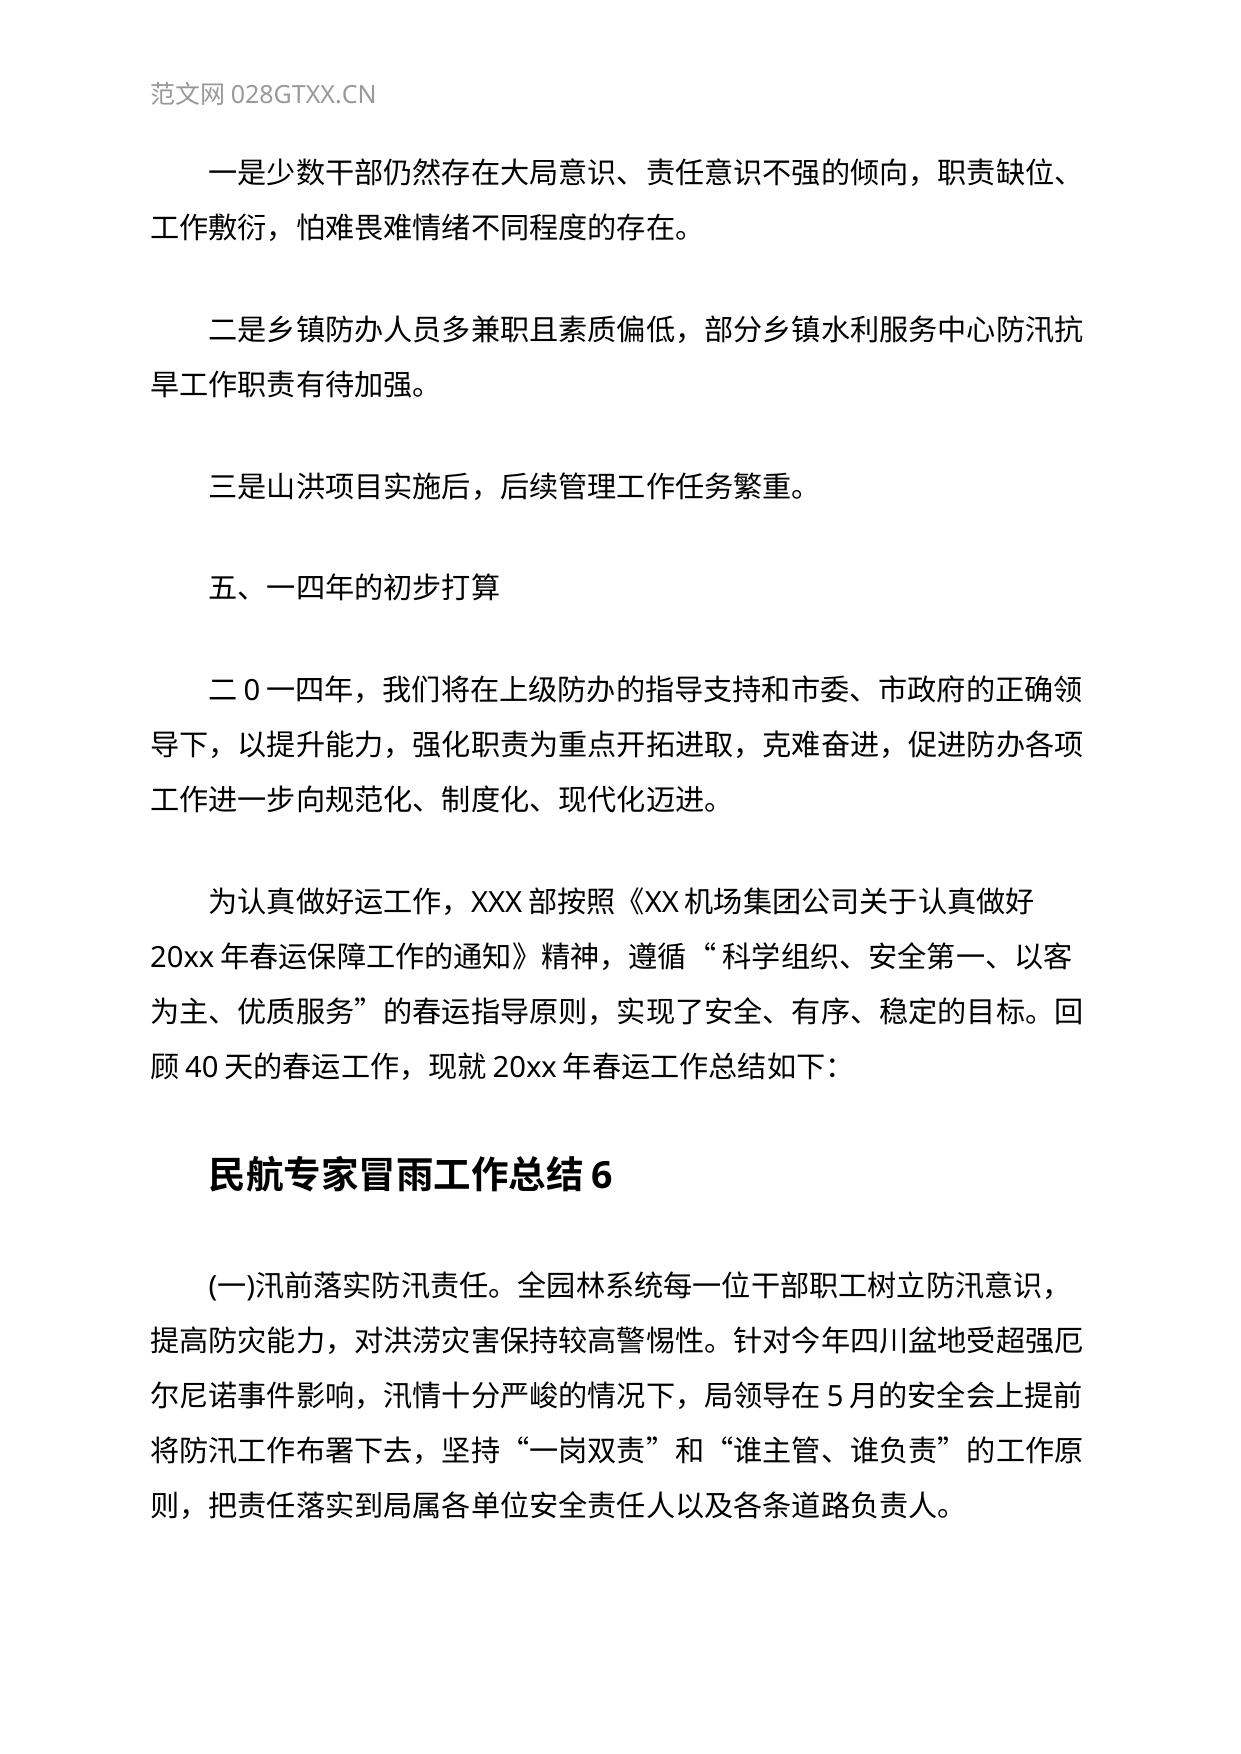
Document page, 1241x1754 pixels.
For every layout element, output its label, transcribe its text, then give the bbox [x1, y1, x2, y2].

text 一是少数干部仍然存在大局意识、责任意识不强的倾向，职责缺位、工作敷衍，怕难畏难情绪不同程度的存在。 [150, 150, 1090, 247]
text 二是乡镇防办人员多兼职且素质偏低，部分乡镇水利服务中心防汛抗旱工作职责有待加强。 [150, 307, 1090, 404]
text (一)汛前落实防汛责任。全园林系统每一位干部职工树立防汛意识，提高防灾能力，对洪涝灾害保持较高警惕性。针对今年四川盆地受超强厄尔尼诺事件影响，汛情十分严峻的情况下，局领导在5月的安全会上提前将防汛工作布署下去，坚持“一岗双责”和“谁主管、谁负责”的工作原则，把责任落实到局属各单位安全责任人以及各条道路负责人。 [150, 1263, 1090, 1525]
text 五、一四年的初步打算 [150, 565, 1090, 607]
text 二0一四年，我们将在上级防办的指导支持和市委、市政府的正确领导下，以提升能力，强化职责为重点开拓进取，克难奋进，促进防办各项工作进一步向规范化、制度化、现代化迈进。 [150, 667, 1090, 819]
text 为认真做好运工作，XXX部按照《XX机场集团公司关于认真做好20xx年春运保障工作的通知》精神，遵循“ 科学组织、安全第一、以客为主、优质服务”的春运指导原则，实现了安全、有序、稳定的目标。回顾40天的春运工作，现就20xx年春运工作总结如下： [150, 878, 1090, 1086]
text 三是山洪项目实施后，后续管理工作任务繁重。 [150, 463, 1090, 506]
text 民航专家冒雨工作总结6 [150, 1145, 1090, 1200]
